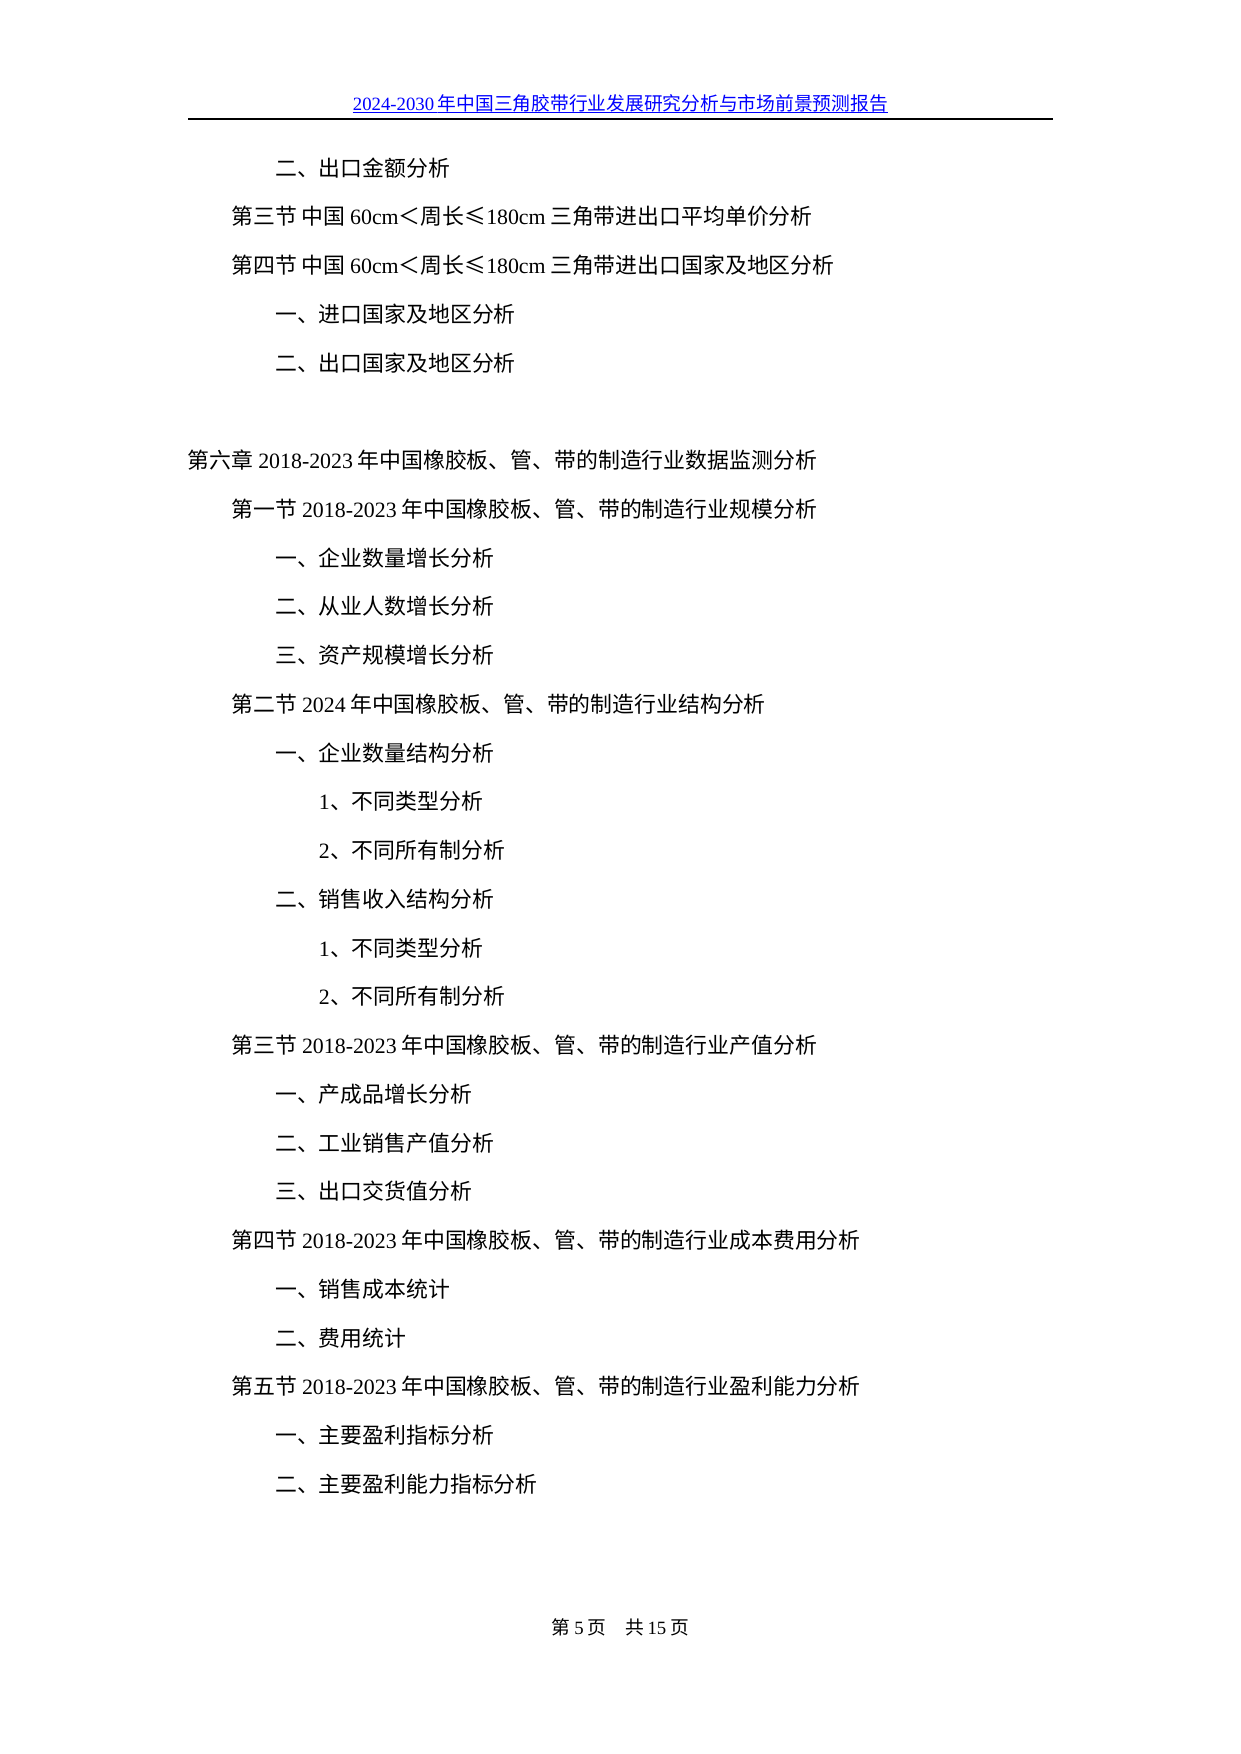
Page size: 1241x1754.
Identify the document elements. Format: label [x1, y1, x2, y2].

text [187, 150, 1053, 1499]
